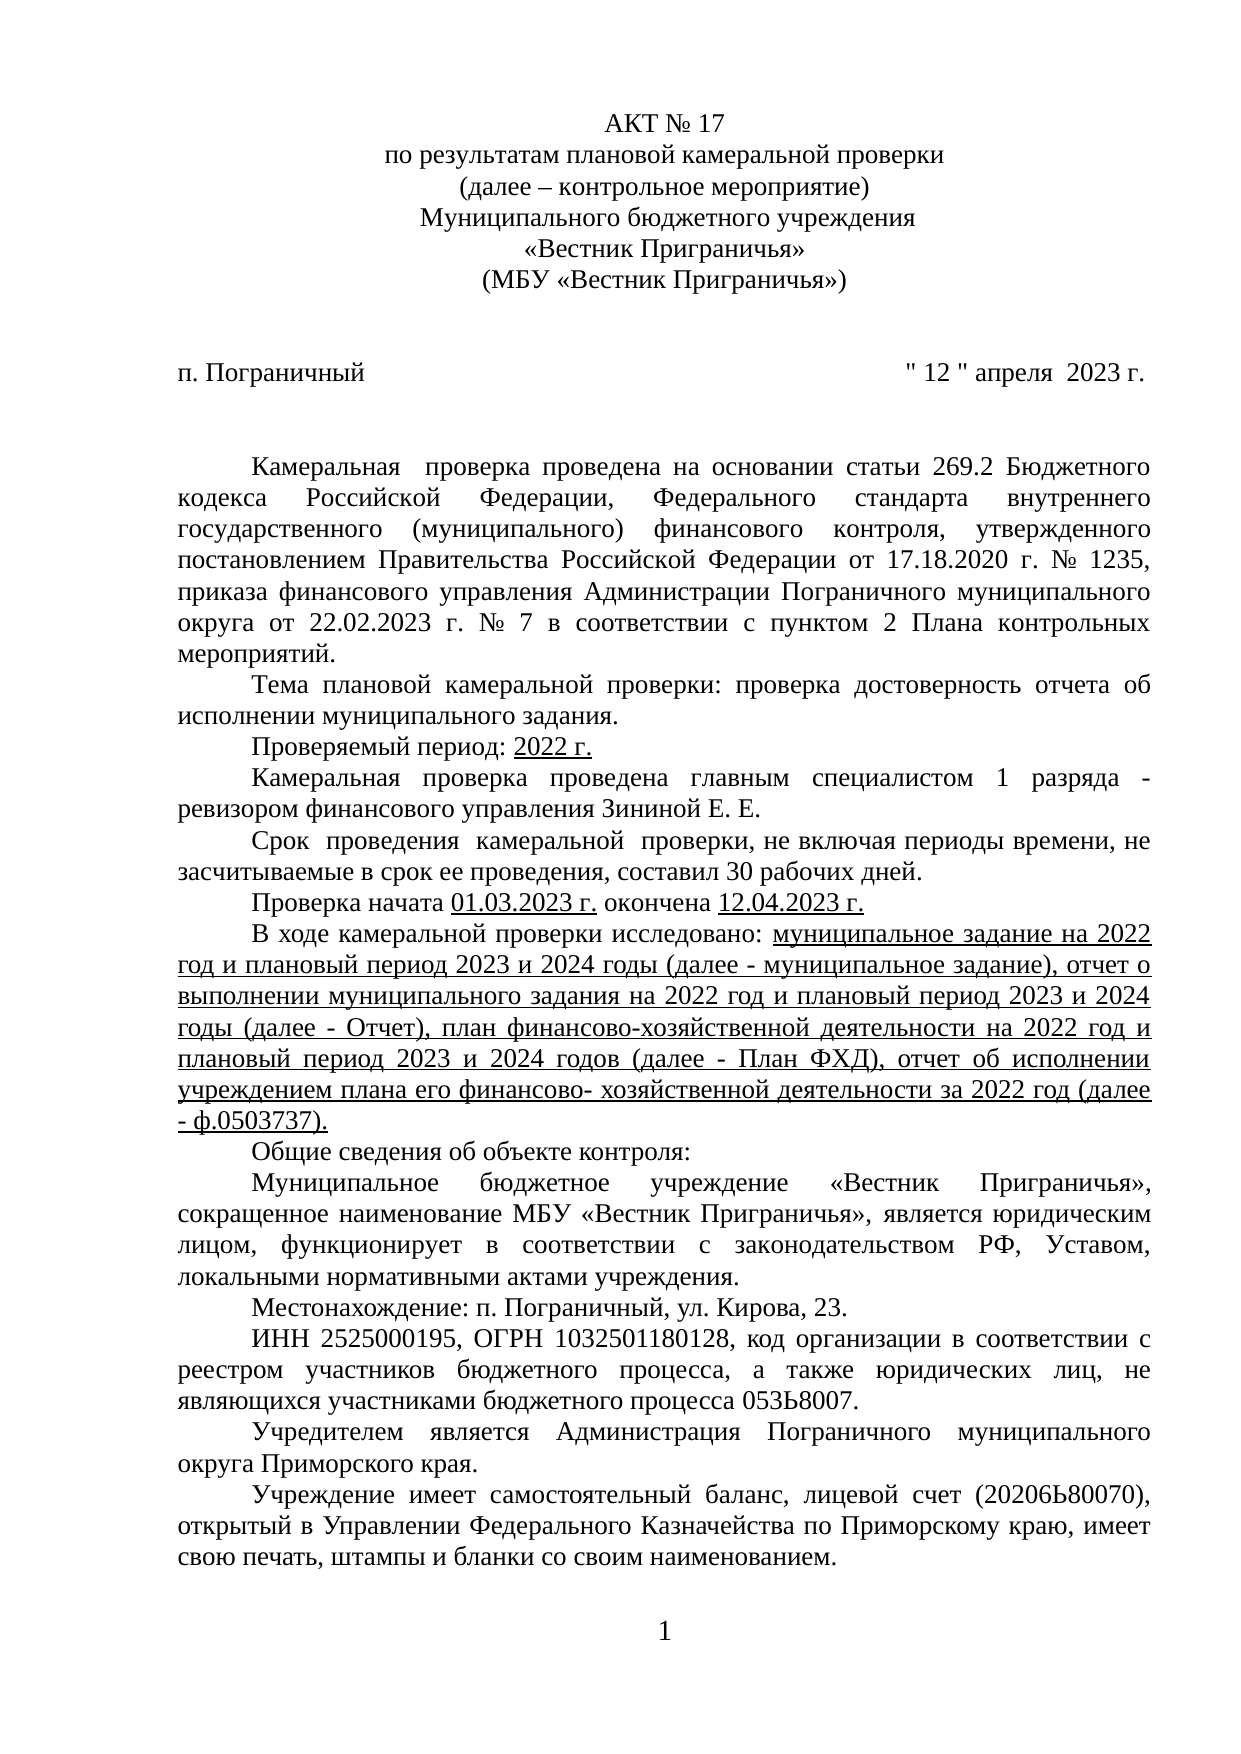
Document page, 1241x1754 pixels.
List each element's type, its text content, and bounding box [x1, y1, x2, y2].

text В ходе камеральной проверки исследовано: муниципальное задание на 2022 год и плановый период 2023 и 2024 годы (далее - муниципальное задание), отчет о выполнении муниципального задания на 2022 год и плановый период 2023 и 2024 годы (далее - Отчет), план финансово-хозяйственной деятельности на 2022 год и плановый период 2023 и 2024 годов (далее - План ФХД), отчет об исполнении учреждением плана его финансово- хозяйственной деятельности за 2022 год (далее - ф.0503737). [177, 1039, 1152, 1100]
text Камеральная проверка проведена главным специалистом 1 разряда - ревизором финансового управления Зининой Е. Е. [177, 761, 1152, 824]
text Местонахождение: п. Пограничный, ул. Кирова, 23. [177, 1291, 1152, 1322]
text В ходе камеральной проверки исследовано: муниципальное задание на 2022 год и плановый период 2023 и 2024 годы (далее - муниципальное задание), отчет о выполнении муниципального задания на 2022 год и плановый период 2023 и 2024 годы (далее - Отчет), план финансово-хозяйственной деятельности на 2022 год и плановый период 2023 и 2024 годов (далее - План ФХД), отчет об исполнении учреждением плана его финансово- хозяйственной деятельности за 2022 год (далее - ф.0503737). [177, 977, 1152, 1038]
text Камеральная проверка проведена на основании статьи 269.2 Бюджетного кодекса Российской Федерации, Федерального стандарта внутреннего государственного (муниципального) финансового контроля, утвержденного постановлением Правительства Российской Федерации от 17.18.2020 г. № 1235, приказа финансового управления Администрации Пограничного муниципального округа от 22.02.2023 г. № 7 в соответствии с пунктом 2 Плана контрольных мероприятий. [177, 450, 1152, 668]
text Тема плановой камеральной проверки: проверка достоверность отчета об исполнении муниципального задания. [177, 668, 1152, 730]
text Общие сведения об объекте контроля: [177, 1135, 1152, 1166]
text Муниципального бюджетного учреждения [177, 201, 1152, 232]
text (МБУ «Вестник Приграничья») [177, 263, 1152, 294]
text Муниципальное бюджетное учреждение «Вестник Приграничья», сокращенное наименование МБУ «Вестник Приграничья», является юридическим лицом, функционирует в соответствии с законодательством РФ, Уставом, локальными нормативными актами учреждения. [177, 1166, 1152, 1291]
text Проверка начата 01.03.2023 г. окончена 12.04.2023 г. [177, 886, 1152, 917]
text В ходе камеральной проверки исследовано: муниципальное задание на 2022 год и плановый период 2023 и 2024 годы (далее - муниципальное задание), отчет о выполнении муниципального задания на 2022 год и плановый период 2023 и 2024 годы (далее - Отчет), план финансово-хозяйственной деятельности на 2022 год и плановый период 2023 и 2024 годов (далее - План ФХД), отчет об исполнении учреждением плана его финансово- хозяйственной деятельности за 2022 год (далее - ф.0503737). [177, 917, 1152, 976]
text Проверяемый период: 2022 г. [177, 730, 1152, 761]
text В ходе камеральной проверки исследовано: муниципальное задание на 2022 год и плановый период 2023 и 2024 годы (далее - муниципальное задание), отчет о выполнении муниципального задания на 2022 год и плановый период 2023 и 2024 годы (далее - Отчет), план финансово-хозяйственной деятельности на 2022 год и плановый период 2023 и 2024 годов (далее - План ФХД), отчет об исполнении учреждением плана его финансово- хозяйственной деятельности за 2022 год (далее - ф.0503737). [177, 1102, 1152, 1135]
text Учреждение имеет самостоятельный баланс, лицевой счет (20206Ь80070), открытый в Управлении Федерального Казначейства по Приморскому краю, имеет свою печать, штампы и бланки со своим наименованием. [177, 1478, 1152, 1571]
text Учредителем является Администрация Пограничного муниципального округа Приморского края. [177, 1416, 1152, 1478]
text (далее – контрольное мероприятие) [177, 170, 1152, 201]
text Срок проведения камеральной проверки, не включая периоды времени, не засчитываемые в срок ее проведения, составил 30 рабочих дней. [177, 824, 1152, 886]
text ИНН 2525000195, ОГРН 1032501180128, код организации в соответствии с реестром участников бюджетного процесса, а также юридических лиц, не являющихся участниками бюджетного процесса 053Ь8007. [177, 1322, 1152, 1416]
text по результатам плановой камеральной проверки [177, 138, 1152, 170]
text «Вестник Приграничья» [177, 232, 1152, 263]
text АКТ № 17 [177, 107, 1152, 138]
text п. Пограничный " 12 " апреля 2023 г. [177, 357, 1152, 388]
